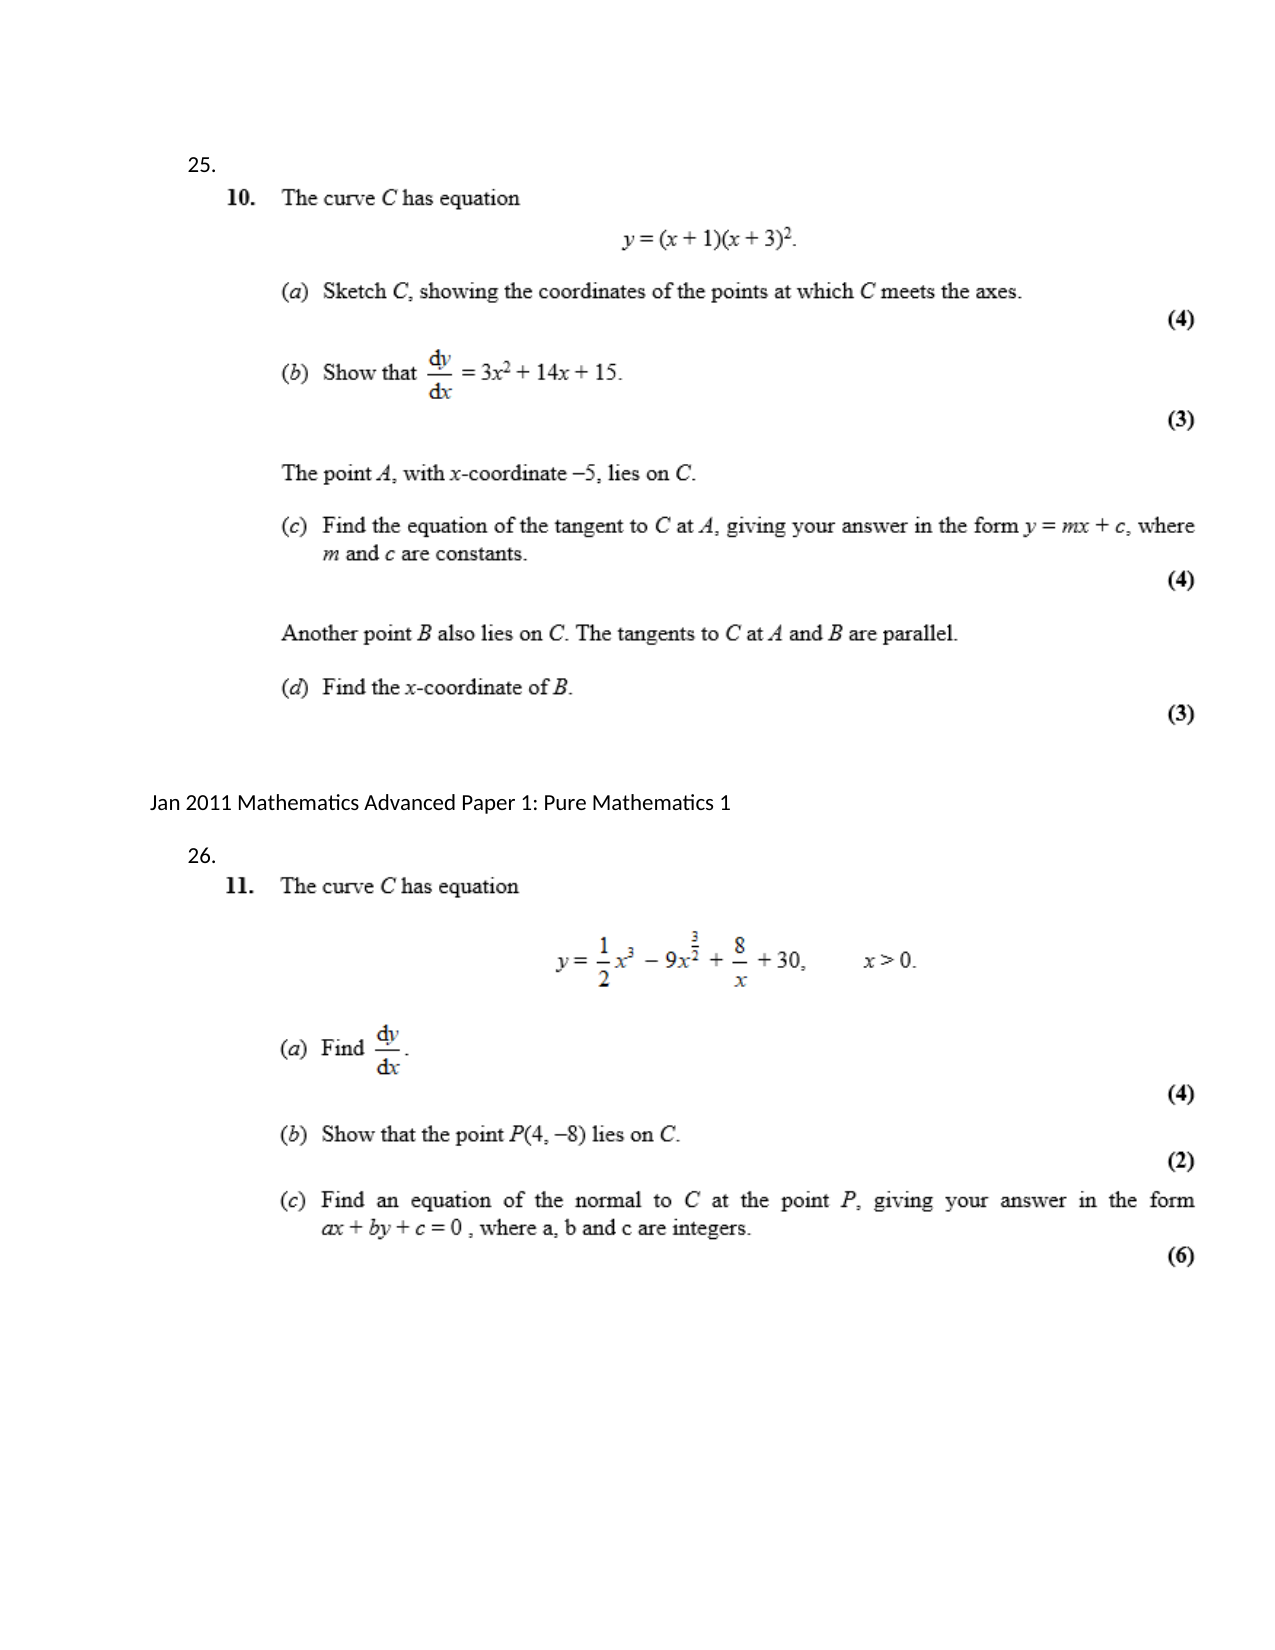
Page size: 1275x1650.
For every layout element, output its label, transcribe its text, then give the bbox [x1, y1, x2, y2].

text Jan 2011 Mathematics Advanced Paper 1: Pure Mathematics 1 [150, 788, 1125, 816]
picture [225, 873, 1200, 1276]
picture [225, 182, 1200, 731]
